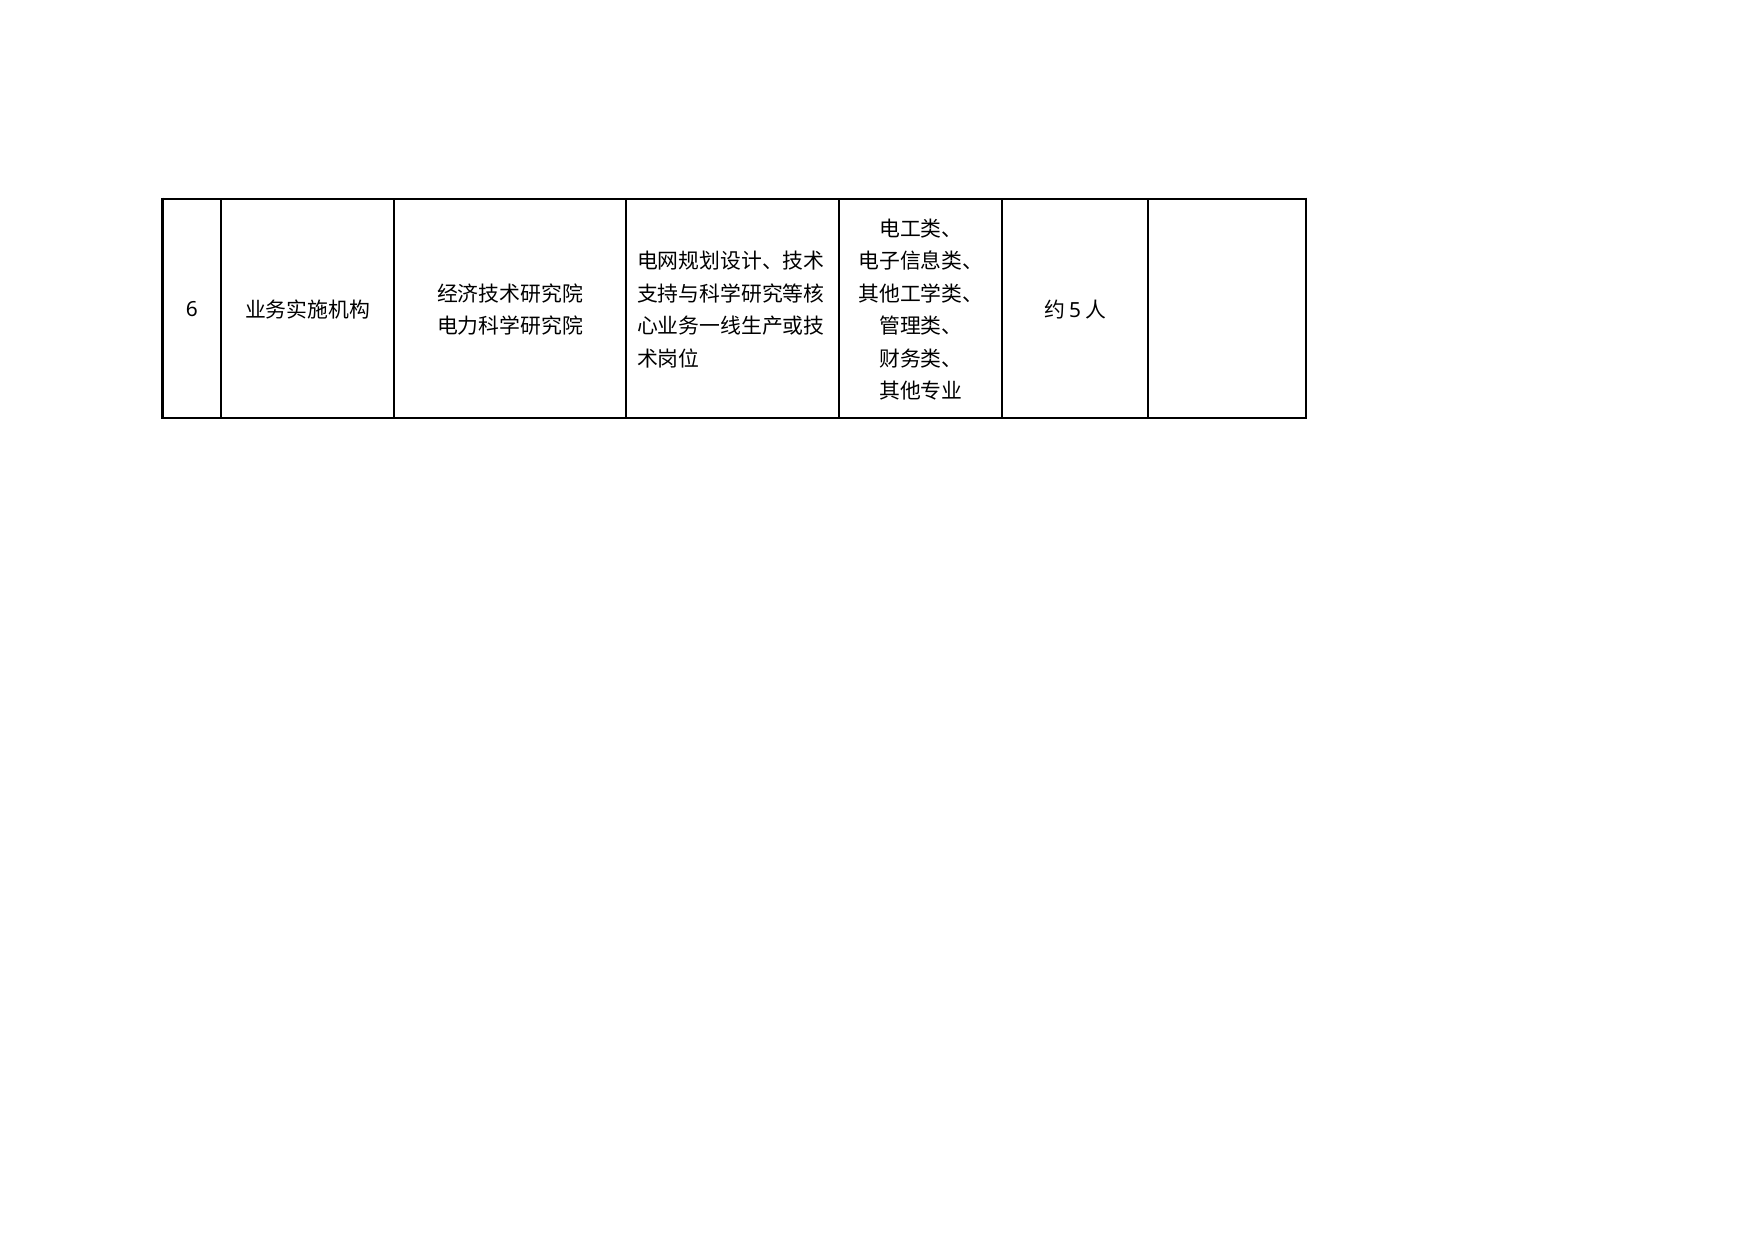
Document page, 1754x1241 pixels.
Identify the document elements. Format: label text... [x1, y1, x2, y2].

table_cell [840, 200, 1001, 417]
table_cell 电网规划设计、技术支持与科学研究等核心业务一线生产或技术岗位 [627, 200, 838, 417]
table_cell 业务实施机构 [222, 200, 393, 417]
table_cell 6 [164, 200, 220, 417]
table_cell 约5人 [1003, 200, 1147, 417]
table_cell [1149, 200, 1305, 417]
table_cell 经济技术研究院 电力科学研究院 [395, 200, 625, 417]
